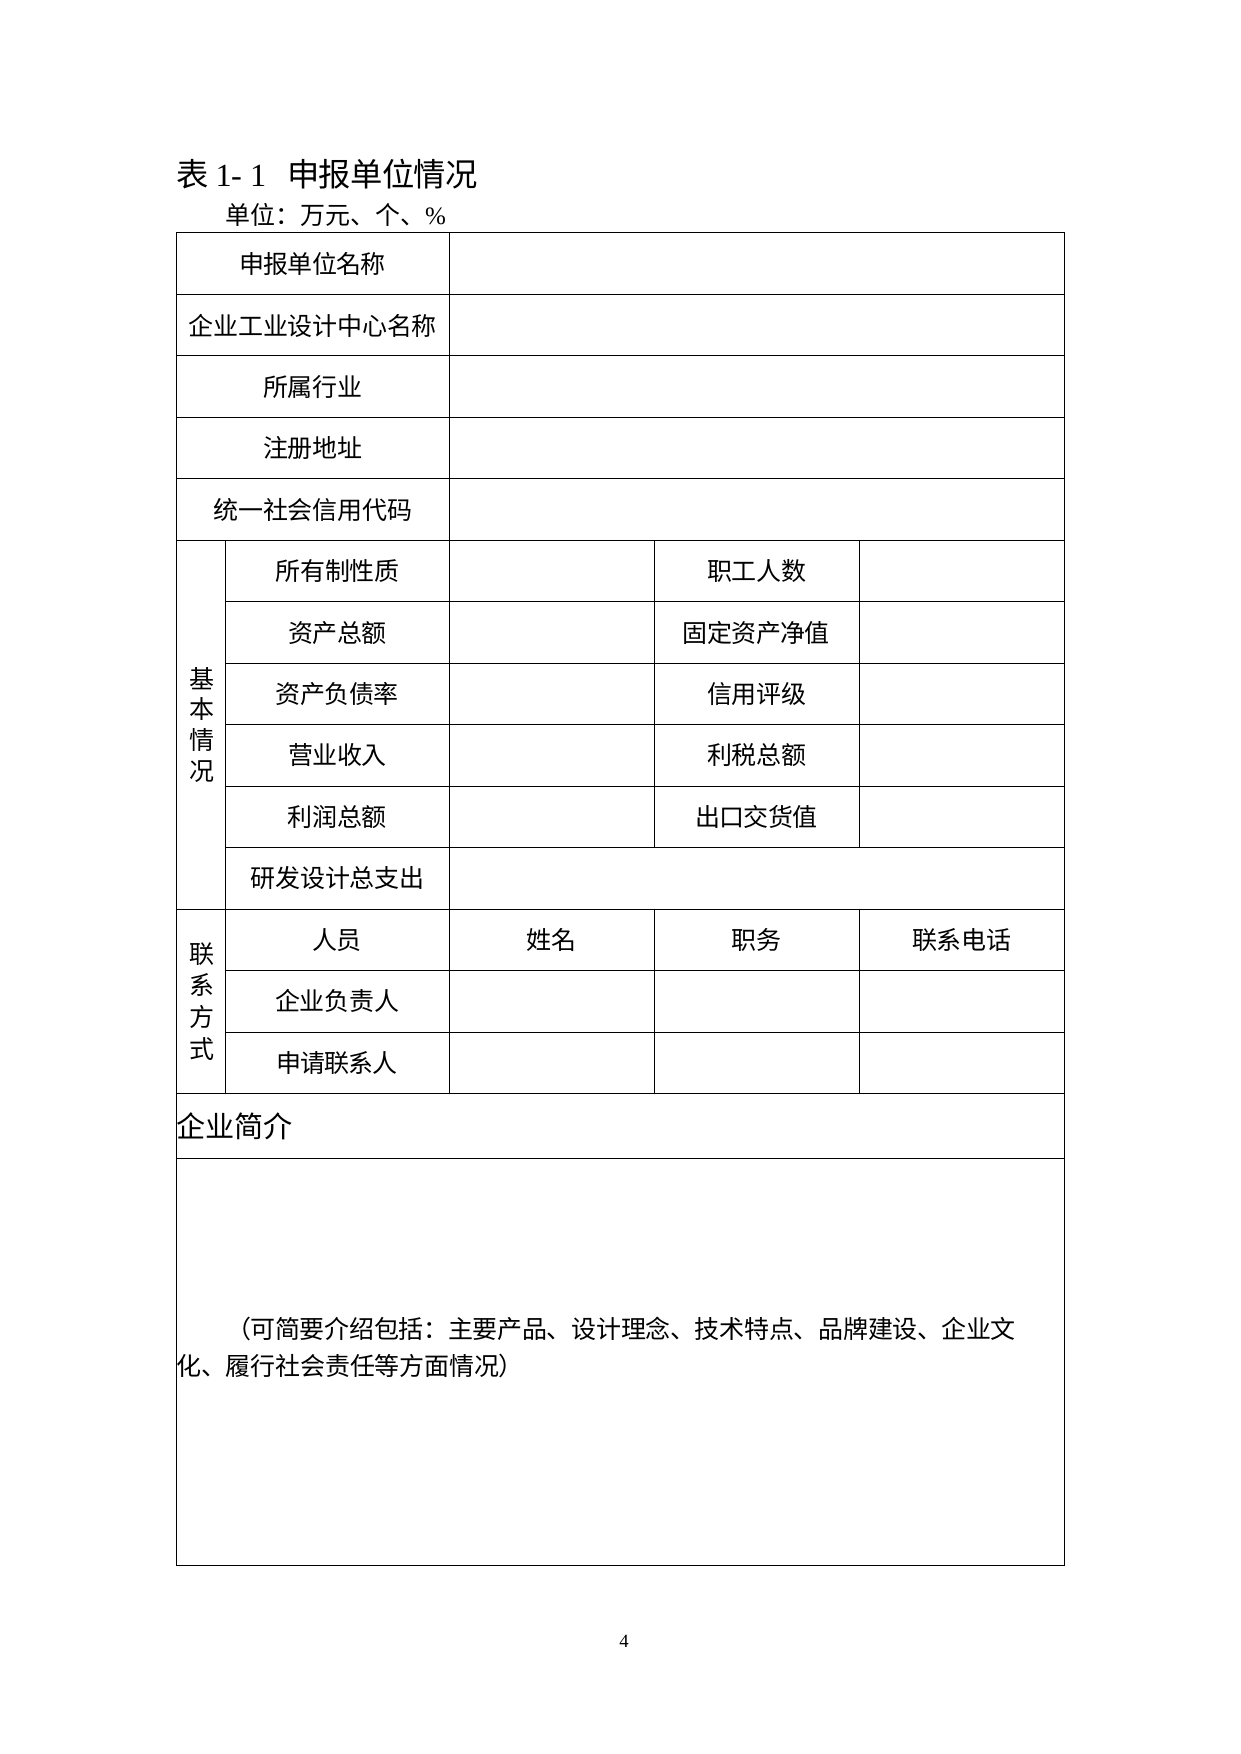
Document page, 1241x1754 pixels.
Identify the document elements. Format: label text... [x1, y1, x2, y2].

table_header 申报单位名称 [177, 233, 449, 294]
table_cell 研发设计总支出 [226, 848, 449, 908]
table_cell 资产负债率 [226, 664, 449, 724]
table_cell [860, 725, 1064, 786]
table_cell [860, 971, 1064, 1031]
table_cell [450, 664, 654, 724]
table_cell [450, 295, 1064, 355]
table_cell 利税总额 [655, 725, 859, 786]
text 表 1- 1 申报单位情况 [176, 149, 1064, 196]
table_cell [450, 787, 654, 847]
table_cell [450, 971, 654, 1031]
table_cell 注册地址 [177, 418, 449, 478]
table_cell [450, 725, 654, 786]
table_cell 申请联系人 [226, 1033, 449, 1093]
table_cell 职务 [655, 910, 859, 970]
table_cell 姓名 [450, 910, 654, 970]
table_cell [860, 541, 1064, 601]
table_header [450, 233, 1064, 294]
table_cell 企业简介 [177, 1094, 1064, 1158]
table_cell 统一社会信用代码 [177, 479, 449, 540]
table_cell 企业负责人 [226, 971, 449, 1031]
table_cell 人员 [226, 910, 449, 970]
table_cell 职工人数 [655, 541, 859, 601]
table_cell （可简要介绍包括：主要产品、设计理念、技术特点、品牌建设、企业文化、履行社会责任等方面情况） [177, 1159, 1064, 1565]
table_cell [450, 541, 654, 601]
text 单位：万元、个、% [176, 196, 1064, 232]
table_cell 营业收入 [226, 725, 449, 786]
table_cell [450, 602, 654, 663]
table_cell 基本情况 [177, 541, 225, 908]
table_cell [450, 1033, 654, 1093]
table_cell [450, 356, 1064, 417]
table_cell 出口交货值 [655, 787, 859, 847]
table_cell 联 系 方 式 [177, 910, 225, 1093]
table_cell 资产总额 [226, 602, 449, 663]
table_cell 企业工业设计中心名称 [177, 295, 449, 355]
table_cell [450, 479, 1064, 540]
table_cell [450, 848, 1064, 908]
table_cell 所有制性质 [226, 541, 449, 601]
table_cell 利润总额 [226, 787, 449, 847]
table_cell 所属行业 [177, 356, 449, 417]
table_cell [860, 787, 1064, 847]
table_cell [860, 664, 1064, 724]
table_cell [655, 1033, 859, 1093]
table_cell [655, 971, 859, 1031]
table_cell 信用评级 [655, 664, 859, 724]
table_cell 联系电话 [860, 910, 1064, 970]
table_cell [860, 1033, 1064, 1093]
table_cell [450, 418, 1064, 478]
table_cell 固定资产净值 [655, 602, 859, 663]
table_cell [860, 602, 1064, 663]
